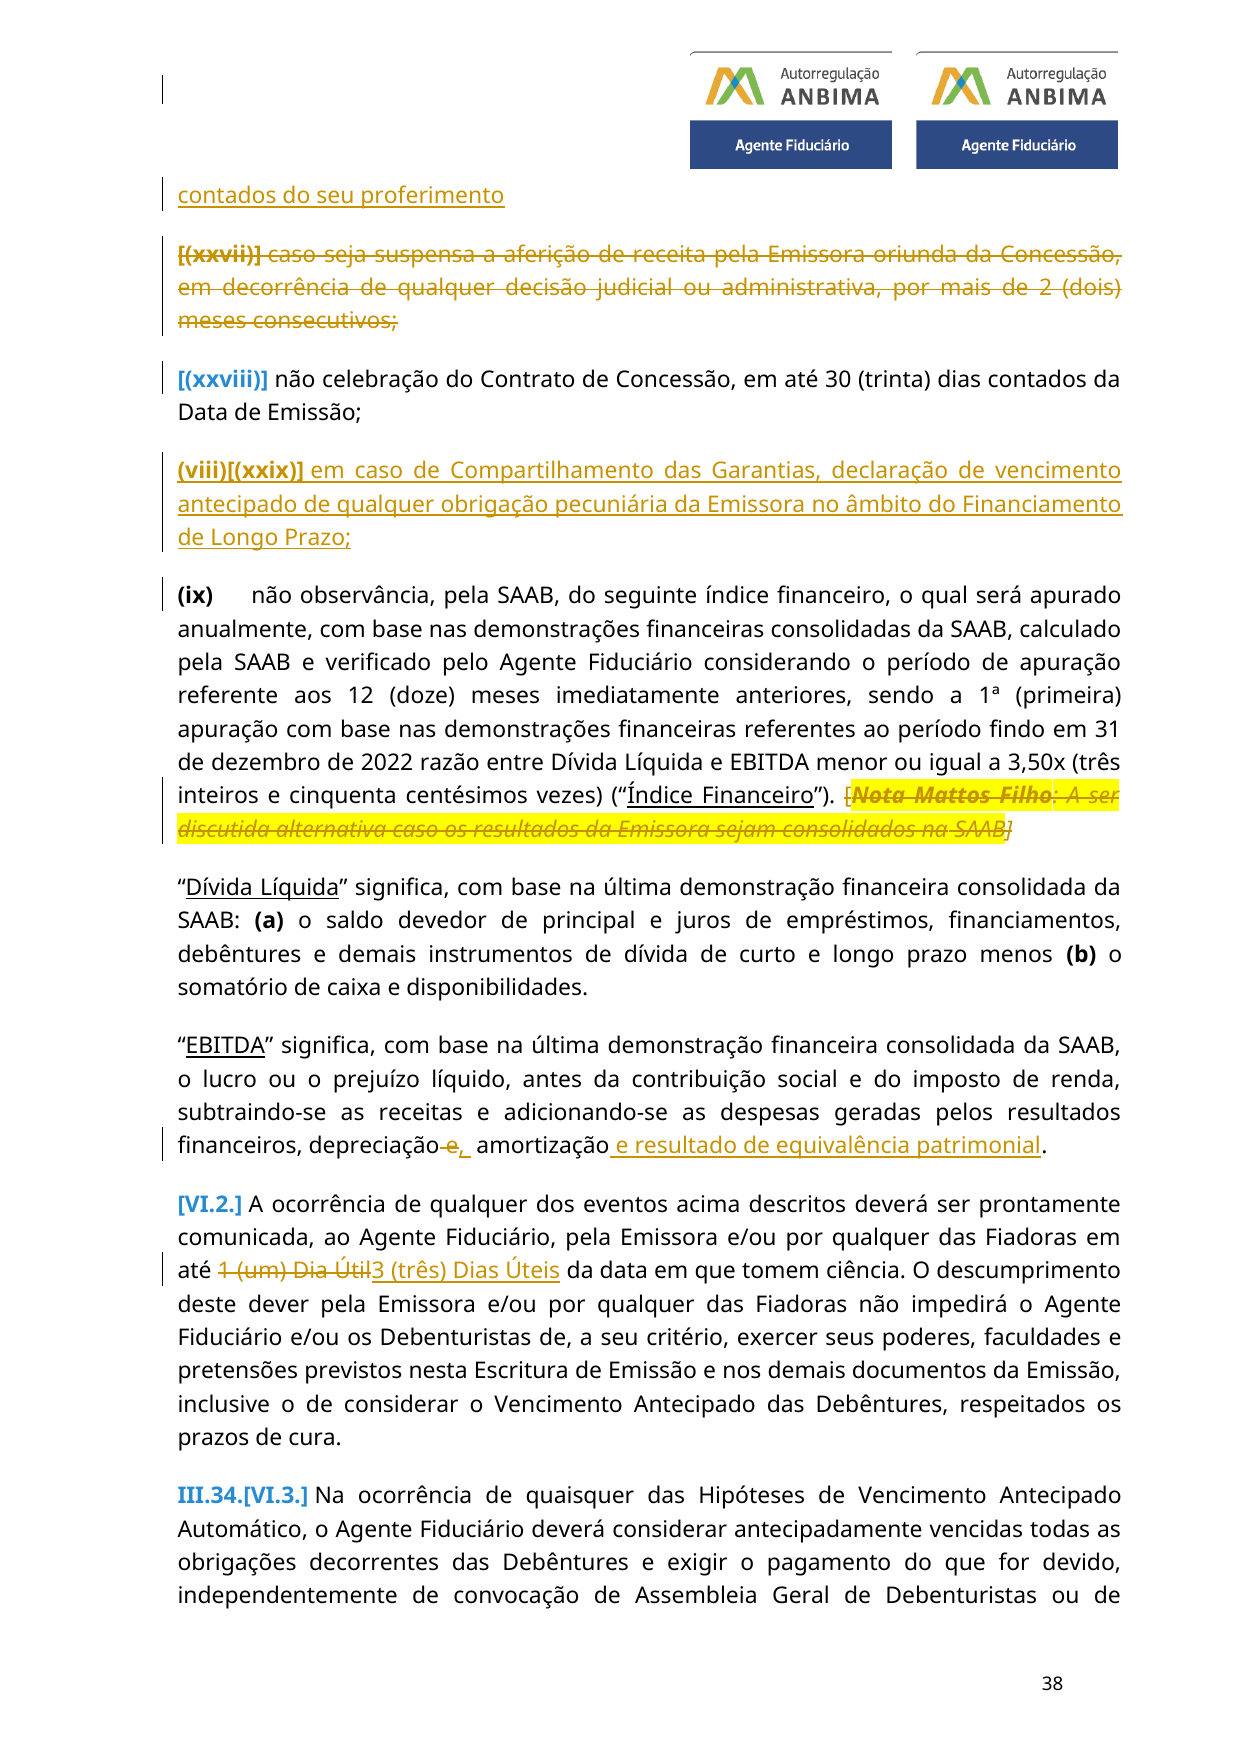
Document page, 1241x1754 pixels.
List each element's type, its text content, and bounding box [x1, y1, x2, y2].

list não celebração do Contrato de Concessão, em até 30 (trinta) dias contados da Data de Emissão; [177, 361, 1122, 427]
list não observância, pela SAAB, do seguinte índice financeiro, o qual será apurado anualmente, com base nas demonstrações financeiras consolidadas da SAAB, calculado pela SAAB e verificado pelo Agente Fiduciário considerando o período de apuração referente aos 12 (doze) meses imediatamente anteriores, sendo a 1ª (primeira) apuração com base nas demonstrações financeiras referentes ao período findo em 31 de dezembro de 2022 razão entre Dívida Líquida e EBITDA menor ou igual a 3,50x (três inteiros e cinquenta centésimos vezes) (“Índice Financeiro”). [177, 577, 1122, 844]
text A ocorrência de qualquer dos eventos acima descritos deverá ser prontamente comunicada, ao Agente Fiduciário, pela Emissora e/ou por qualquer das Fiadoras em até da data em que tomem ciência. O descumprimento deste dever pela Emissora e/ou por qualquer das Fiadoras não impedirá o Agente Fiduciário e/ou os Debenturistas de, a seu critério, exercer seus poderes, faculdades e pretensões previstos nesta Escritura de Emissão e nos demais documentos da Emissão, inclusive o de considerar o Vencimento Antecipado das Debêntures, respeitados os prazos de cura. [177, 1186, 1122, 1452]
list “Dívida Líquida” significa, com base na última demonstração financeira consolidada da SAAB: (a) o saldo devedor de principal e juros de empréstimos, financiamentos, debêntures e demais instrumentos de dívida de curto e longo prazo menos (b) o somatório de caixa e disponibilidades. [177, 869, 1122, 1002]
picture [914, 51, 1118, 167]
picture [688, 51, 892, 167]
list “EBITDA” significa, com base na última demonstração financeira consolidada da SAAB, o lucro ou o prejuízo líquido, antes da contribuição social e do imposto de renda, subtraindo-se as receitas e adicionando-se as despesas geradas pelos resultados financeiros, depreciação amortização. [177, 1027, 1122, 1161]
